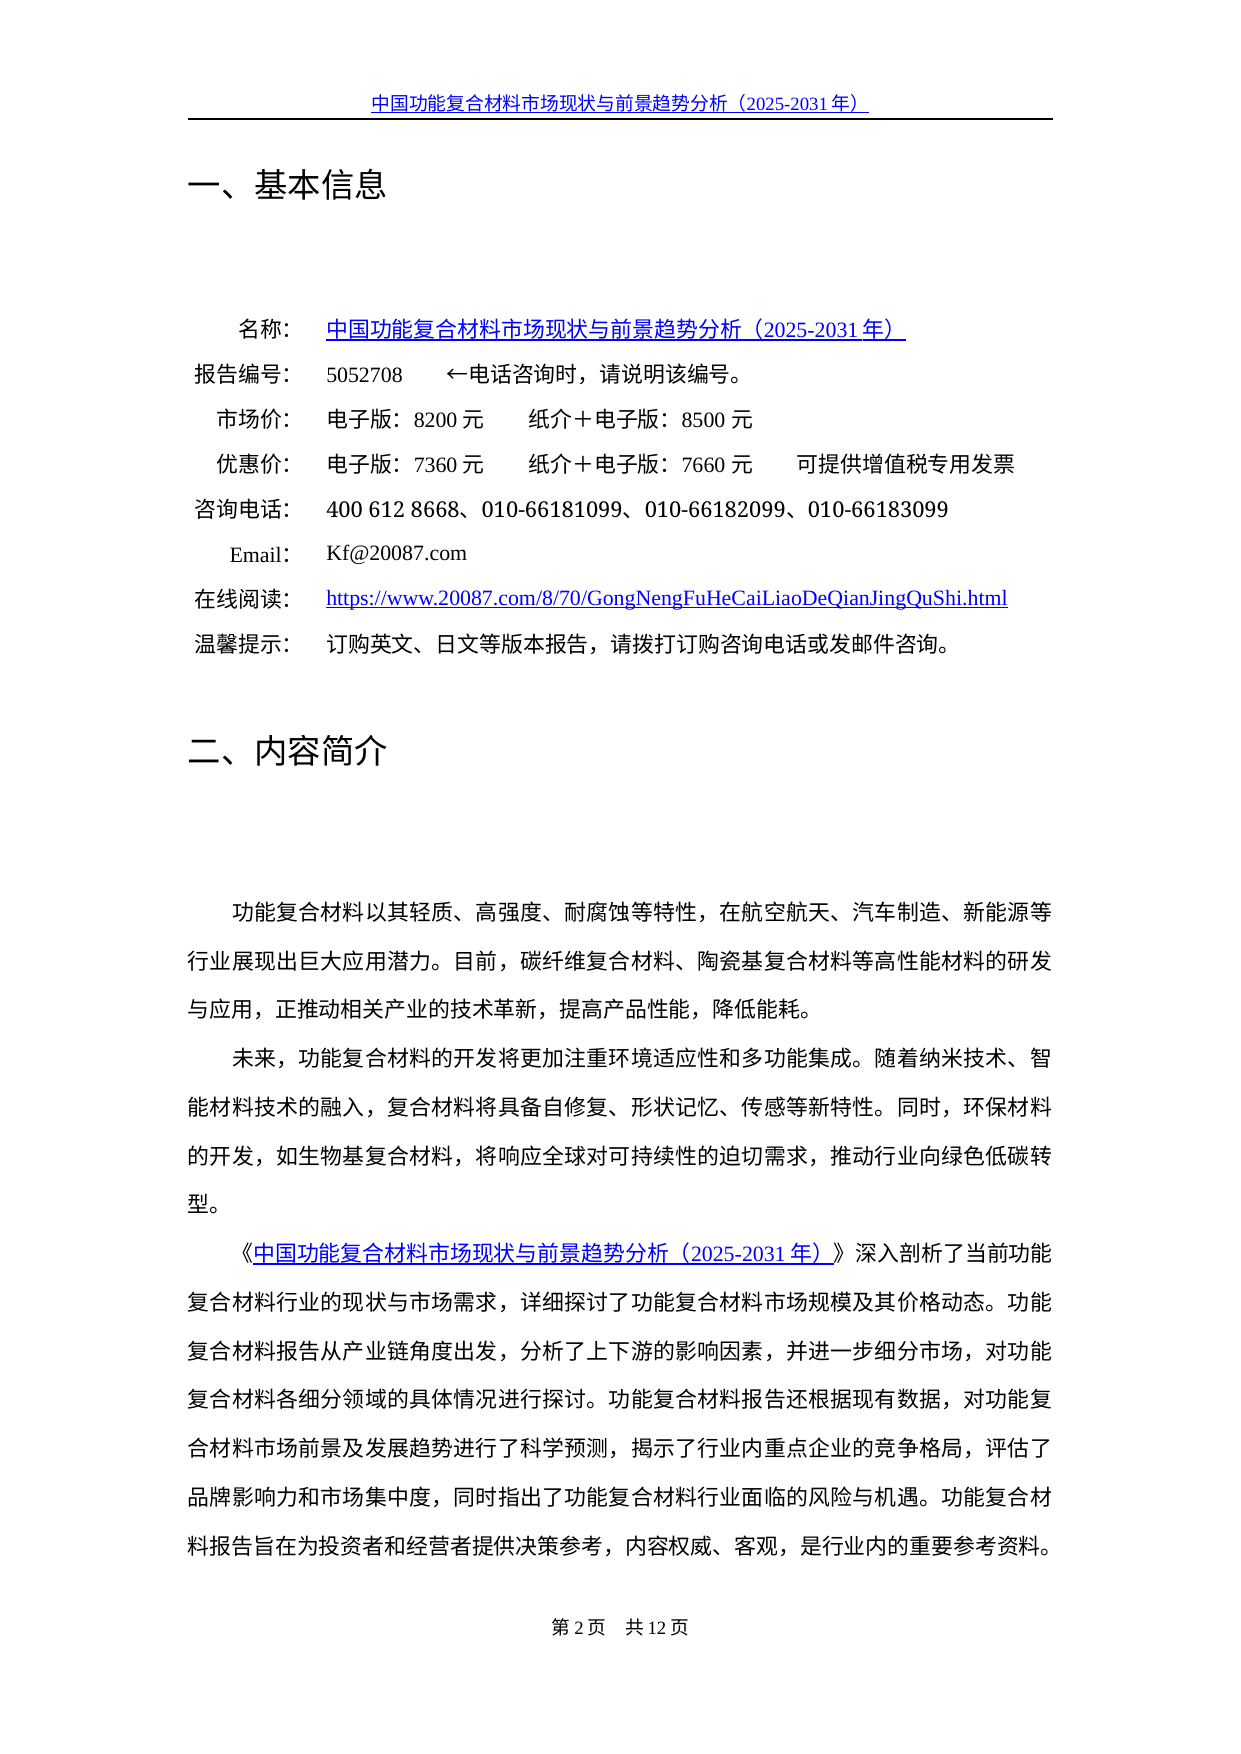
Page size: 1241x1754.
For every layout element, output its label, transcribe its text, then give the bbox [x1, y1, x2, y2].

table_cell 电子版：8200 元 纸介＋电子版：8500 元 [315, 402, 1073, 447]
table_cell 报告编号： [167, 357, 315, 402]
table_cell 温馨提示： [167, 627, 315, 672]
table_header 中国功能复合材料市场现状与前景趋势分析（2025-2031年） [315, 312, 1073, 357]
table_cell 咨询电话： [167, 492, 315, 537]
table_cell 订购英文、日文等版本报告，请拨打订购咨询电话或发邮件咨询。 [315, 627, 1073, 672]
table_cell 400 612 8668、010-66181099、010-66182099、010-66183099 [315, 492, 1073, 537]
table_cell 在线阅读： [167, 582, 315, 627]
table_cell 市场价： [167, 402, 315, 447]
table_cell 优惠价： [167, 447, 315, 492]
table_cell [315, 582, 1073, 627]
title 一、基本信息 [187, 150, 1053, 215]
title 二、内容简介 [187, 717, 1053, 782]
table_cell 5052708 ←电话咨询时，请说明该编号。 [315, 357, 1073, 402]
table_cell 电子版：7360 元 纸介＋电子版：7660 元 可提供增值税专用发票 [315, 447, 1073, 492]
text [187, 894, 1053, 1561]
table_cell Email： [167, 537, 315, 582]
table_cell Kf@20087.com [315, 537, 1073, 582]
table_header 名称： [167, 312, 315, 357]
